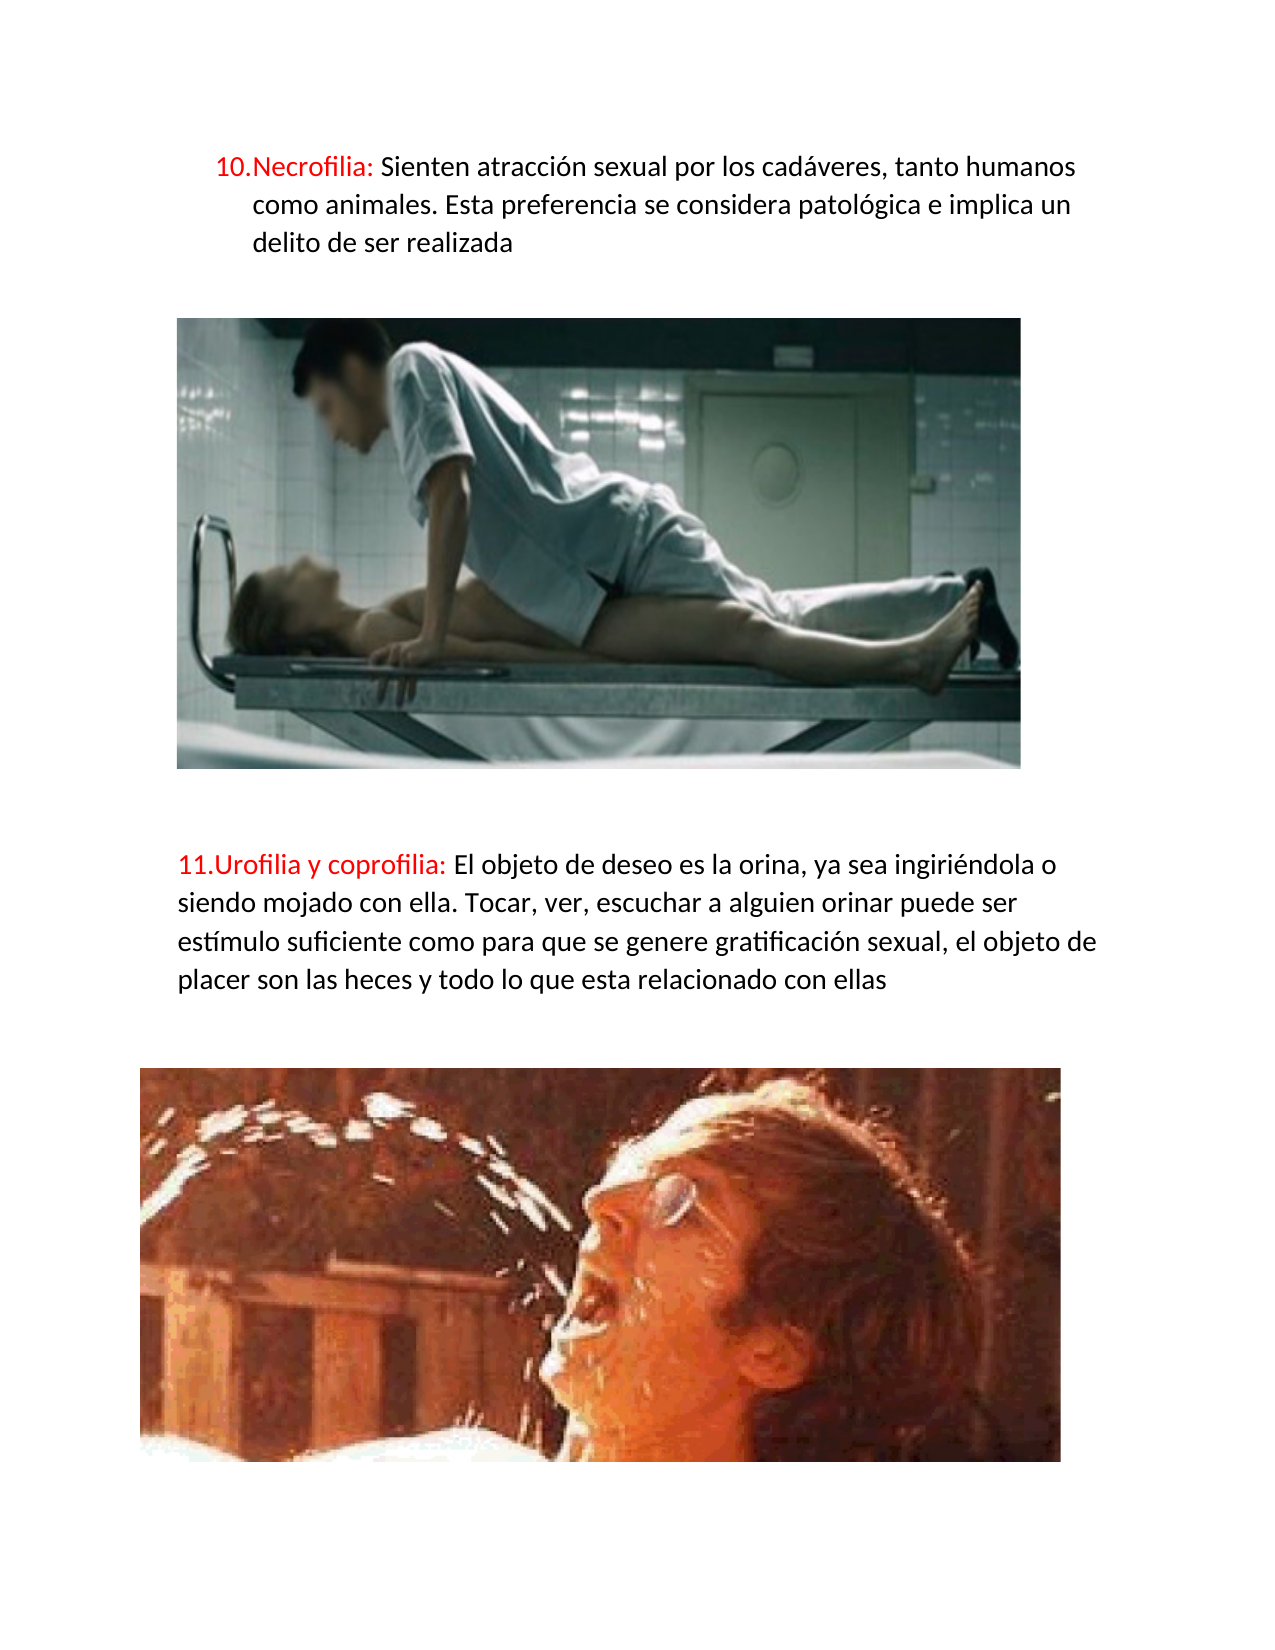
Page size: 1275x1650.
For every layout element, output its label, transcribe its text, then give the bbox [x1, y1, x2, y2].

list Necrofilia: Sienten atracción sexual por los cadáveres, tanto humanos como animales. Esta preferencia se considera patológica e implica un delito de ser realizada [215, 148, 1098, 260]
text 11.Urofilia y coprofilia: El objeto de deseo es la orina, ya sea ingiriéndola o siendo mojado con ella. Tocar, ver, escuchar a alguien orinar puede ser estímulo suficiente como para que se genere gratificación sexual, el objeto de placer son las heces y todo lo que esta relacionado con ellas [177, 846, 1098, 997]
picture [176, 318, 1021, 769]
picture [140, 1068, 1061, 1462]
